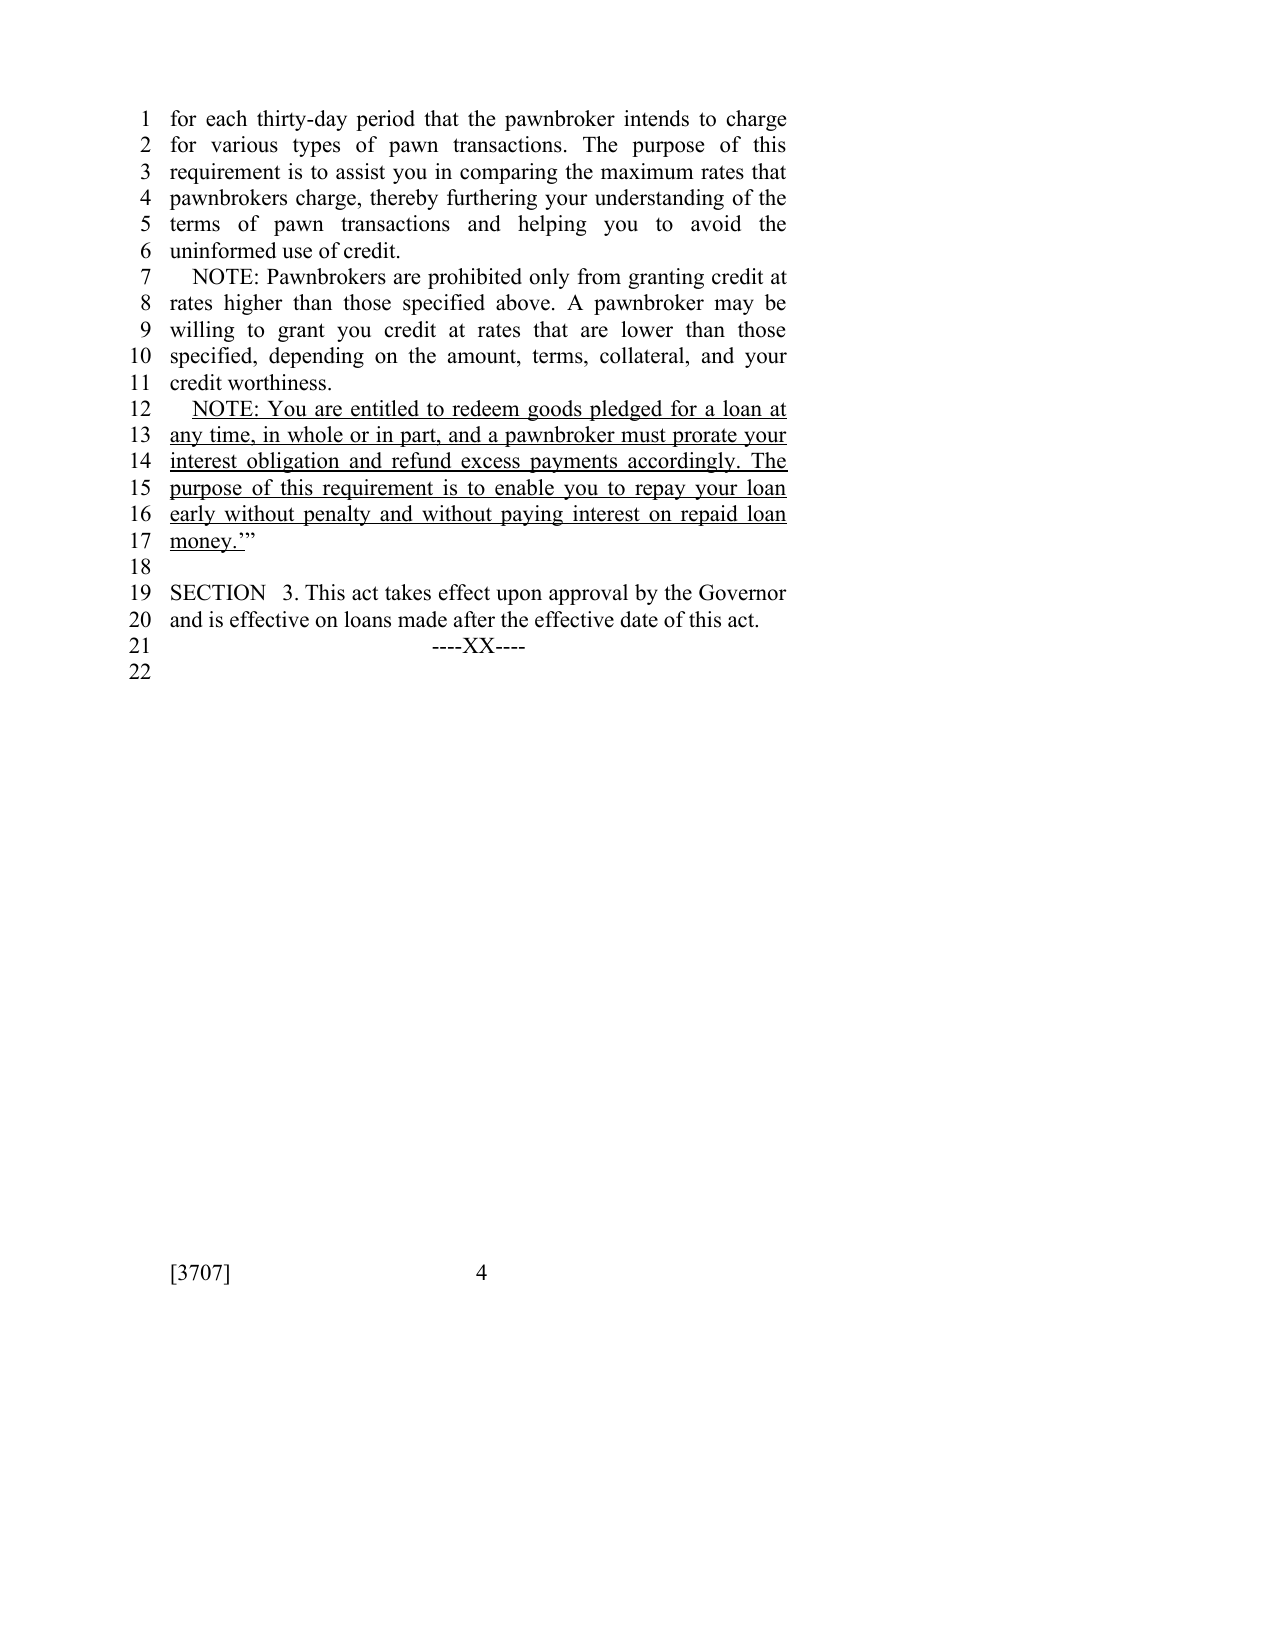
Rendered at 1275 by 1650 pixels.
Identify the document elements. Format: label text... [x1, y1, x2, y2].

text NOTE: You are entitled to redeem goods pledged for a loan at any time, in whole or in part, and a pawnbroker must prorate your interest obligation and refund excess payments accordingly. The purpose of this requirement is to enable you to repay your loan early without penalty and without paying interest on repaid loan money.’” [169, 395, 787, 444]
text SECTION 3. This act takes effect upon approval by the Governor and is effective on loans made after the effective date of this act. [169, 579, 787, 632]
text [169, 105, 787, 263]
text ----XX---- [169, 632, 787, 658]
text NOTE: Pawnbrokers are prohibited only from granting credit at rates higher than those specified above. A pawnbroker may be willing to grant you credit at rates that are lower than those specified, depending on the amount, terms, collateral, and your credit worthiness. [169, 263, 787, 395]
